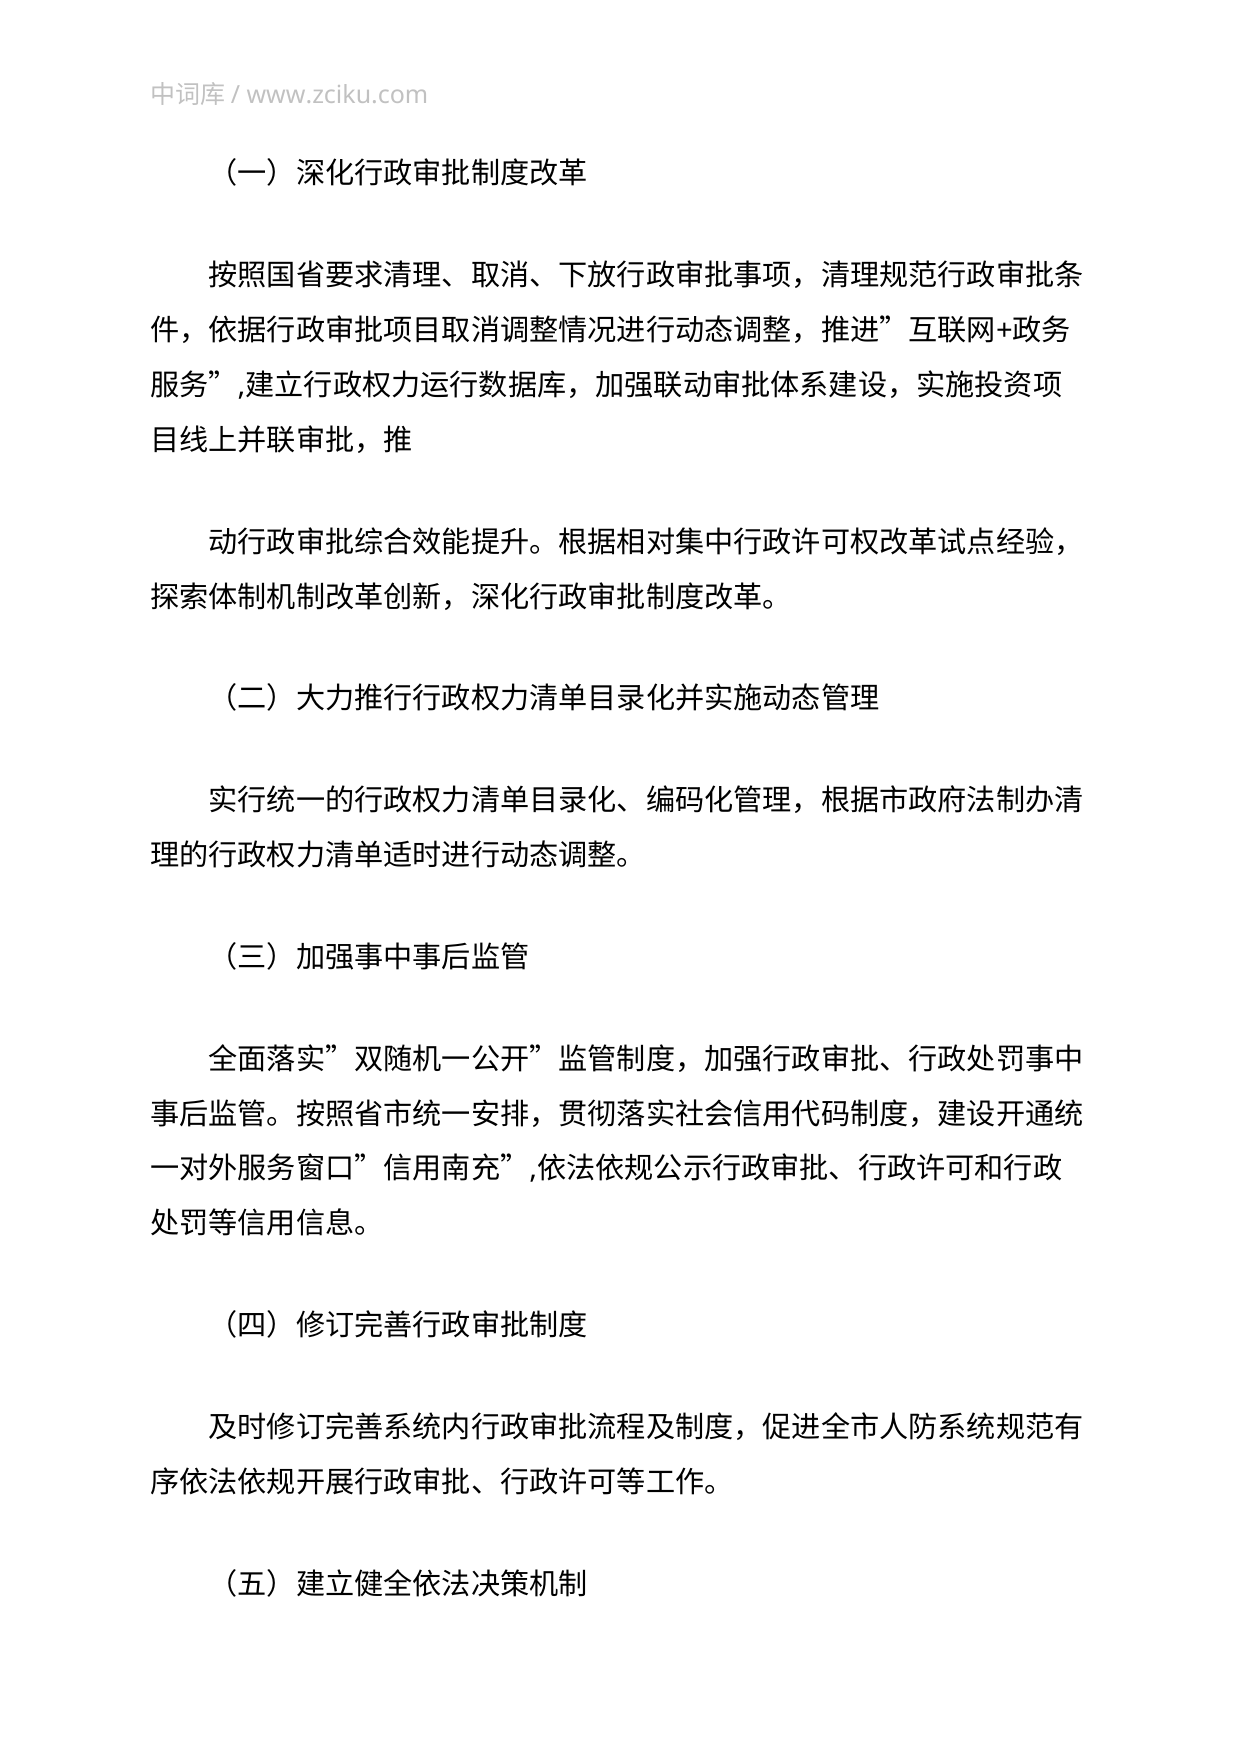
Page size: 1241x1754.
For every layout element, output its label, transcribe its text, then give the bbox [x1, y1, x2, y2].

text （三）加强事中事后监管 [150, 933, 1090, 976]
text 动行政审批综合效能提升。根据相对集中行政许可权改革试点经验，探索体制机制改革创新，深化行政审批制度改革。 [150, 518, 1090, 616]
text （二）大力推行行政权力清单目录化并实施动态管理 [150, 675, 1090, 717]
text 及时修订完善系统内行政审批流程及制度，促进全市人防系统规范有序依法依规开展行政审批、行政许可等工作。 [150, 1404, 1090, 1501]
text （四）修订完善行政审批制度 [150, 1302, 1090, 1344]
text 全面落实”双随机一公开”监管制度，加强行政审批、行政处罚事中事后监管。按照省市统一安排，贯彻落实社会信用代码制度，建设开通统一对外服务窗口”信用南充”,依法依规公示行政审批、行政许可和行政处罚等信用信息。 [150, 1035, 1090, 1242]
text 按照国省要求清理、取消、下放行政审批事项，清理规范行政审批条件，依据行政审批项目取消调整情况进行动态调整，推进”互联网+政务服务”,建立行政权力运行数据库，加强联动审批体系建设，实施投资项目线上并联审批，推 [150, 252, 1090, 459]
text （五）建立健全依法决策机制 [150, 1560, 1090, 1603]
text （一）深化行政审批制度改革 [150, 150, 1090, 192]
text 实行统一的行政权力清单目录化、编码化管理，根据市政府法制办清理的行政权力清单适时进行动态调整。 [150, 777, 1090, 874]
